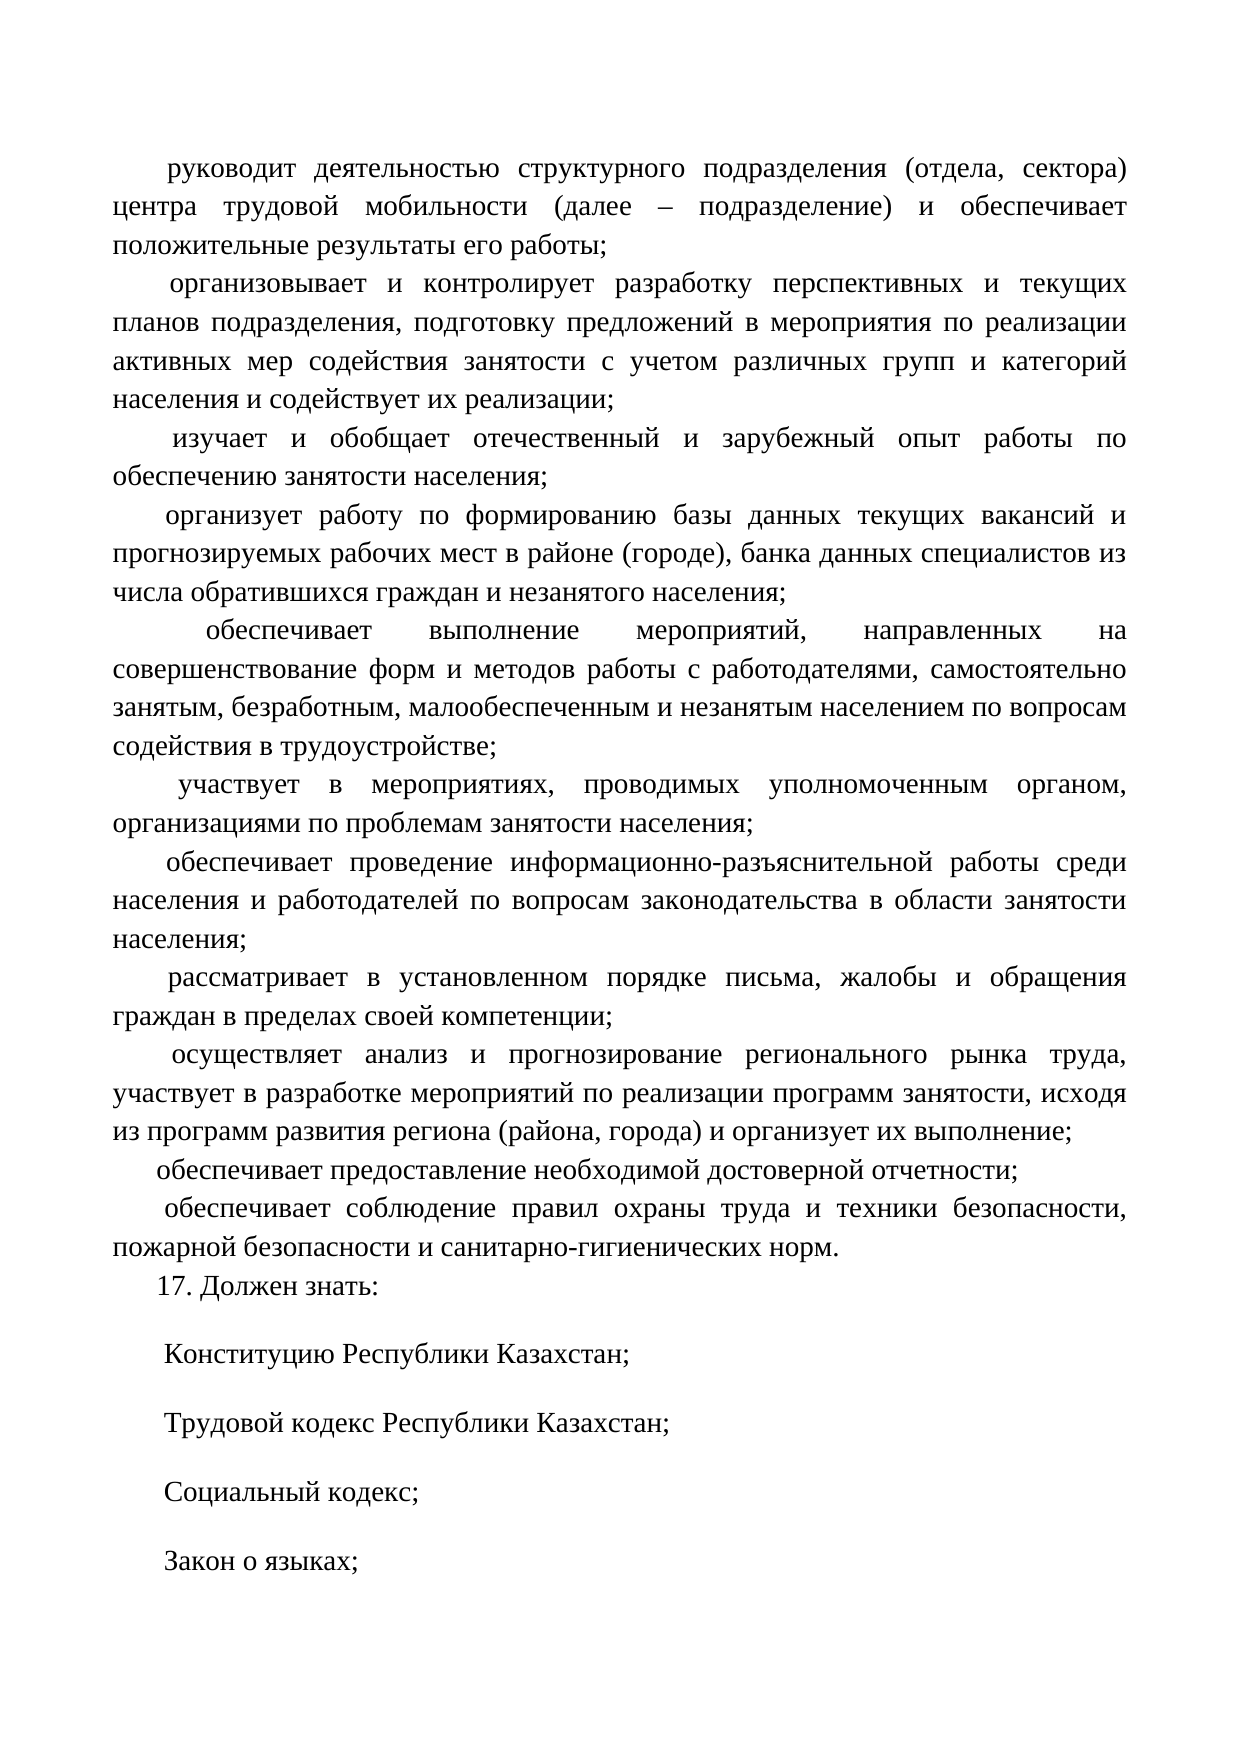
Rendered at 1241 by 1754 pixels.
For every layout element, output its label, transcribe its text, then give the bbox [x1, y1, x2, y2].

text обеспечивает предоставление необходимой достоверной отчетности; [112, 1152, 1128, 1186]
text организовывает и контролирует разработку перспективных и текущих планов подразделения, подготовку предложений в мероприятия по реализации активных мер содействия занятости с учетом различных групп и категорий населения и содействует их реализации; [112, 266, 1128, 415]
text изучает и обобщает отечественный и зарубежный опыт работы по обеспечению занятости населения; [112, 420, 1128, 492]
text обеспечивает соблюдение правил охраны труда и техники безопасности, пожарной безопасности и санитарно-гигиенических норм. [112, 1191, 1128, 1263]
text обеспечивает проведение информационно-разъяснительной работы среди населения и работодателей по вопросам законодательства в области занятости населения; [112, 844, 1128, 954]
text участвует в мероприятиях, проводимых уполномоченным органом, организациями по проблемам занятости населения; [112, 767, 1128, 839]
text Закон о языках; [112, 1543, 1128, 1576]
text руководит деятельностью структурного подразделения (отдела, сектора) центра трудовой мобильности (далее – подразделение) и обеспечивает положительные результаты его работы; [112, 150, 1128, 261]
text Трудовой кодекс Республики Казахстан; [112, 1405, 1128, 1439]
text организует работу по формированию базы данных текущих вакансий и прогнозируемых рабочих мест в районе (городе), банка данных специалистов из числа обратившихся граждан и незанятого населения; [112, 497, 1128, 607]
text рассматривает в установленном порядке письма, жалобы и обращения граждан в пределах своей компетенции; [112, 959, 1128, 1031]
text 17. Должен знать: [112, 1268, 1128, 1301]
text Конституцию Республики Казахстан; [112, 1336, 1128, 1370]
text Социальный кодекс; [112, 1474, 1128, 1507]
text осуществляет анализ и прогнозирование регионального рынка труда, участвует в разработке мероприятий по реализации программ занятости, исходя из программ развития региона (района, города) и организует их выполнение; [112, 1036, 1128, 1147]
text обеспечивает выполнение мероприятий, направленных на совершенствование форм и методов работы с работодателями, самостоятельно занятым, безработным, малообеспеченным и незанятым населением по вопросам содействия в трудоустройстве; [112, 612, 1128, 762]
